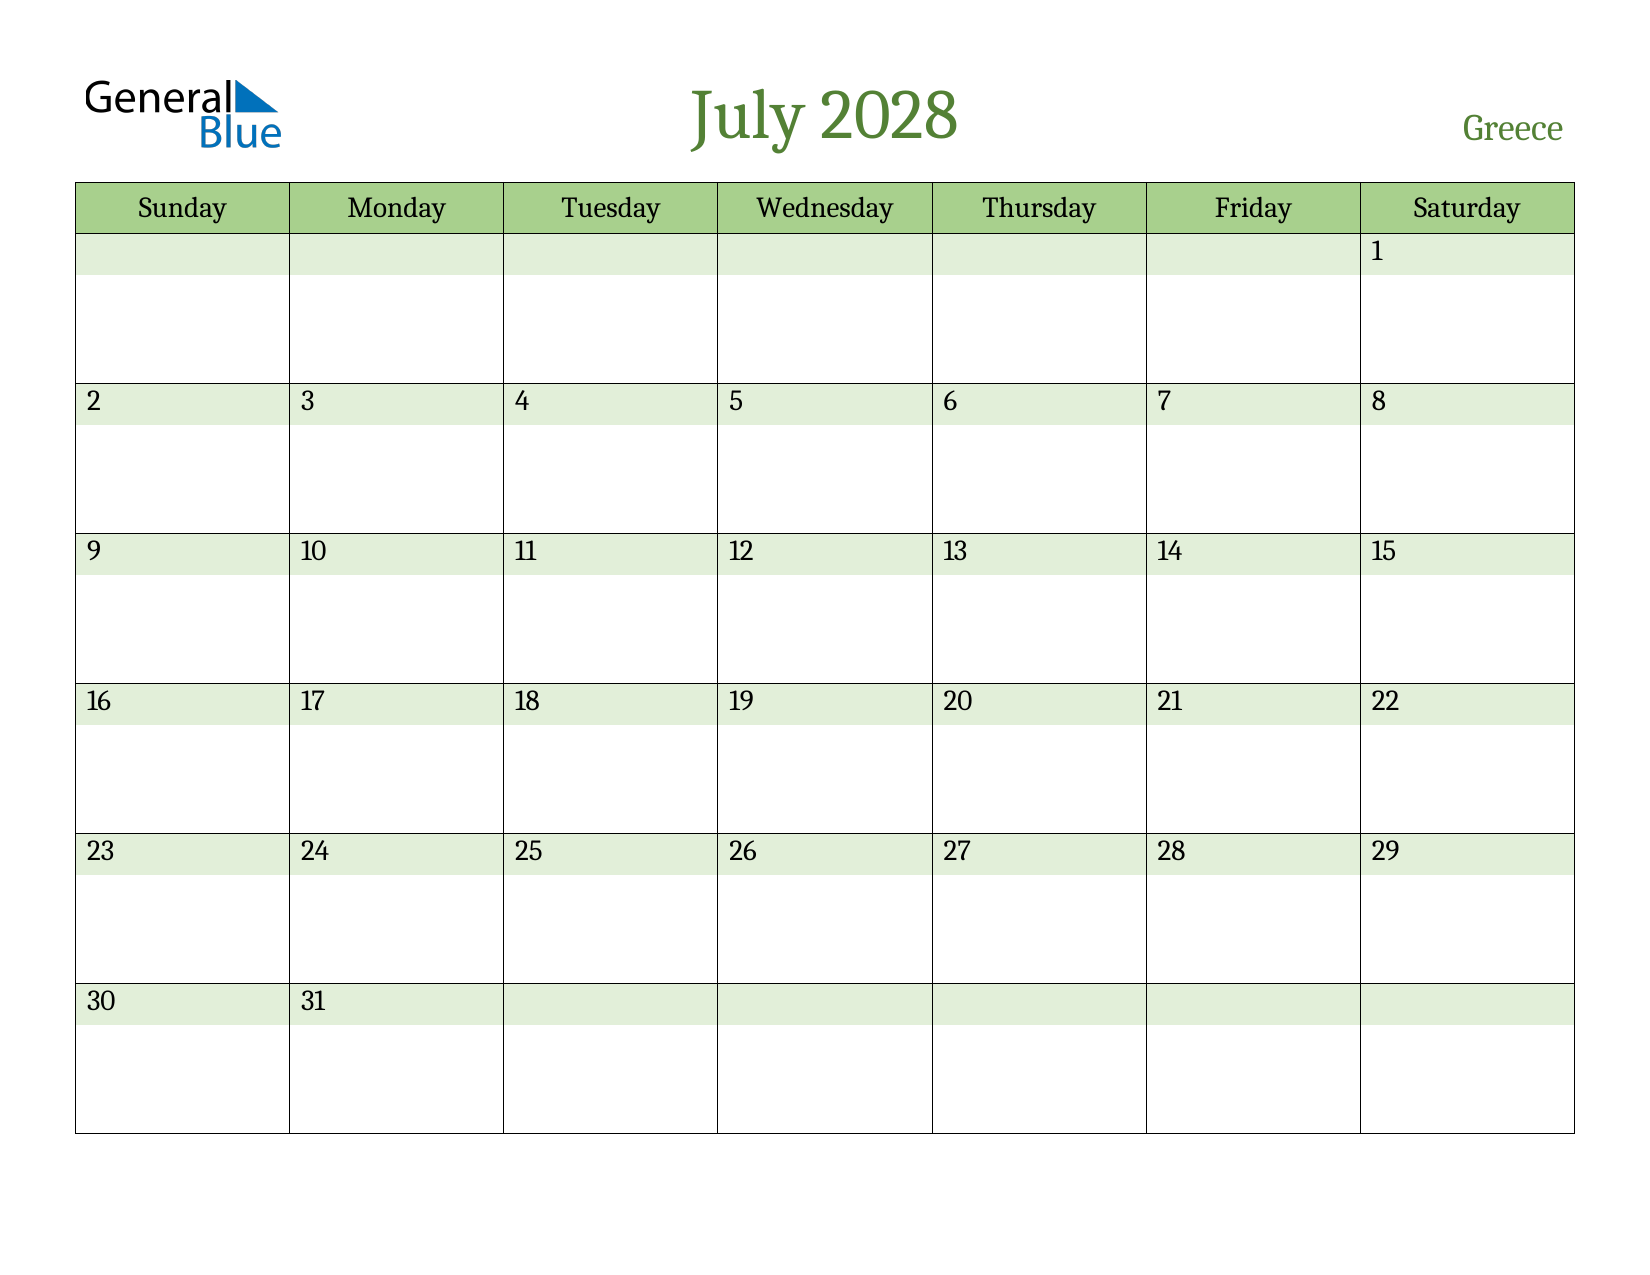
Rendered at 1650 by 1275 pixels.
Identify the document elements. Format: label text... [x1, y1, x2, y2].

table_cell [290, 234, 503, 275]
table_cell [76, 425, 289, 533]
table_cell 6 [933, 384, 1146, 425]
table_cell [933, 1025, 1146, 1133]
table_cell Sunday [76, 183, 289, 233]
table_cell [933, 984, 1146, 1025]
table_cell 12 [718, 534, 932, 575]
table_cell 14 [1147, 534, 1360, 575]
table_cell [504, 425, 717, 533]
table_cell [1147, 275, 1360, 383]
table_cell [933, 425, 1146, 533]
table_cell [290, 575, 503, 683]
table_cell 9 [76, 534, 289, 575]
table_cell [933, 575, 1146, 683]
table_cell Monday [290, 183, 503, 233]
table_cell Thursday [933, 183, 1146, 233]
table_cell [933, 725, 1146, 833]
table_cell 26 [718, 834, 932, 875]
table_cell [504, 984, 717, 1025]
table_cell 4 [504, 384, 717, 425]
table_cell 15 [1361, 534, 1574, 575]
table_cell [718, 575, 932, 683]
table_cell [1147, 725, 1360, 833]
table_cell 3 [290, 384, 503, 425]
table_cell [1147, 425, 1360, 533]
table_cell [1361, 984, 1574, 1025]
table_cell [504, 575, 717, 683]
table_cell 25 [504, 834, 717, 875]
table_cell [718, 275, 932, 383]
table_cell [76, 275, 289, 383]
table_cell 19 [718, 684, 932, 725]
table_cell [718, 234, 932, 275]
table_cell 28 [1147, 834, 1360, 875]
table_cell [1147, 1025, 1360, 1133]
table_cell [933, 875, 1146, 983]
table_cell 1 [1361, 234, 1574, 275]
table_cell 20 [933, 684, 1146, 725]
table_cell [1147, 575, 1360, 683]
table_cell [1147, 234, 1360, 275]
table_cell Wednesday [718, 183, 932, 233]
table_header [76, 75, 503, 182]
table_cell 24 [290, 834, 503, 875]
table_cell [76, 234, 289, 275]
table_cell [1361, 575, 1574, 683]
table_header Greece [1146, 75, 1574, 182]
table_cell 11 [504, 534, 717, 575]
table_cell 2 [76, 384, 289, 425]
table_header July 2028 [504, 75, 1146, 182]
table_cell [504, 234, 717, 275]
table_cell [504, 1025, 717, 1133]
table_cell [290, 425, 503, 533]
table_cell 29 [1361, 834, 1574, 875]
table_cell [1361, 725, 1574, 833]
table_cell 18 [504, 684, 717, 725]
table_cell 30 [76, 984, 289, 1025]
table_cell 22 [1361, 684, 1574, 725]
table_cell 21 [1147, 684, 1360, 725]
table_cell [290, 1025, 503, 1133]
table_cell 5 [718, 384, 932, 425]
table_cell Friday [1147, 183, 1360, 233]
table_cell [1147, 875, 1360, 983]
picture [86, 80, 281, 148]
table_cell 8 [1361, 384, 1574, 425]
table_cell [718, 984, 932, 1025]
table_cell [1361, 875, 1574, 983]
table_cell [1361, 275, 1574, 383]
table_cell [290, 725, 503, 833]
table_cell [1361, 1025, 1574, 1133]
table_cell Saturday [1361, 183, 1574, 233]
table_cell [504, 725, 717, 833]
table_cell [504, 875, 717, 983]
table_cell [718, 1025, 932, 1133]
table_cell [933, 275, 1146, 383]
table_cell 27 [933, 834, 1146, 875]
table_cell 13 [933, 534, 1146, 575]
table_cell [290, 275, 503, 383]
table_cell 7 [1147, 384, 1360, 425]
table_cell 16 [76, 684, 289, 725]
table_cell [718, 875, 932, 983]
table_cell [718, 725, 932, 833]
table_cell 17 [290, 684, 503, 725]
table_cell 10 [290, 534, 503, 575]
table_cell [76, 725, 289, 833]
table_cell [76, 1025, 289, 1133]
table_cell 31 [290, 984, 503, 1025]
table_cell [718, 425, 932, 533]
table_cell [1147, 984, 1360, 1025]
table_cell [933, 234, 1146, 275]
table_cell [290, 875, 503, 983]
table_cell Tuesday [504, 183, 717, 233]
table_cell [504, 275, 717, 383]
table_cell 23 [76, 834, 289, 875]
table_cell [1361, 425, 1574, 533]
table_cell [76, 575, 289, 683]
table_cell [76, 875, 289, 983]
